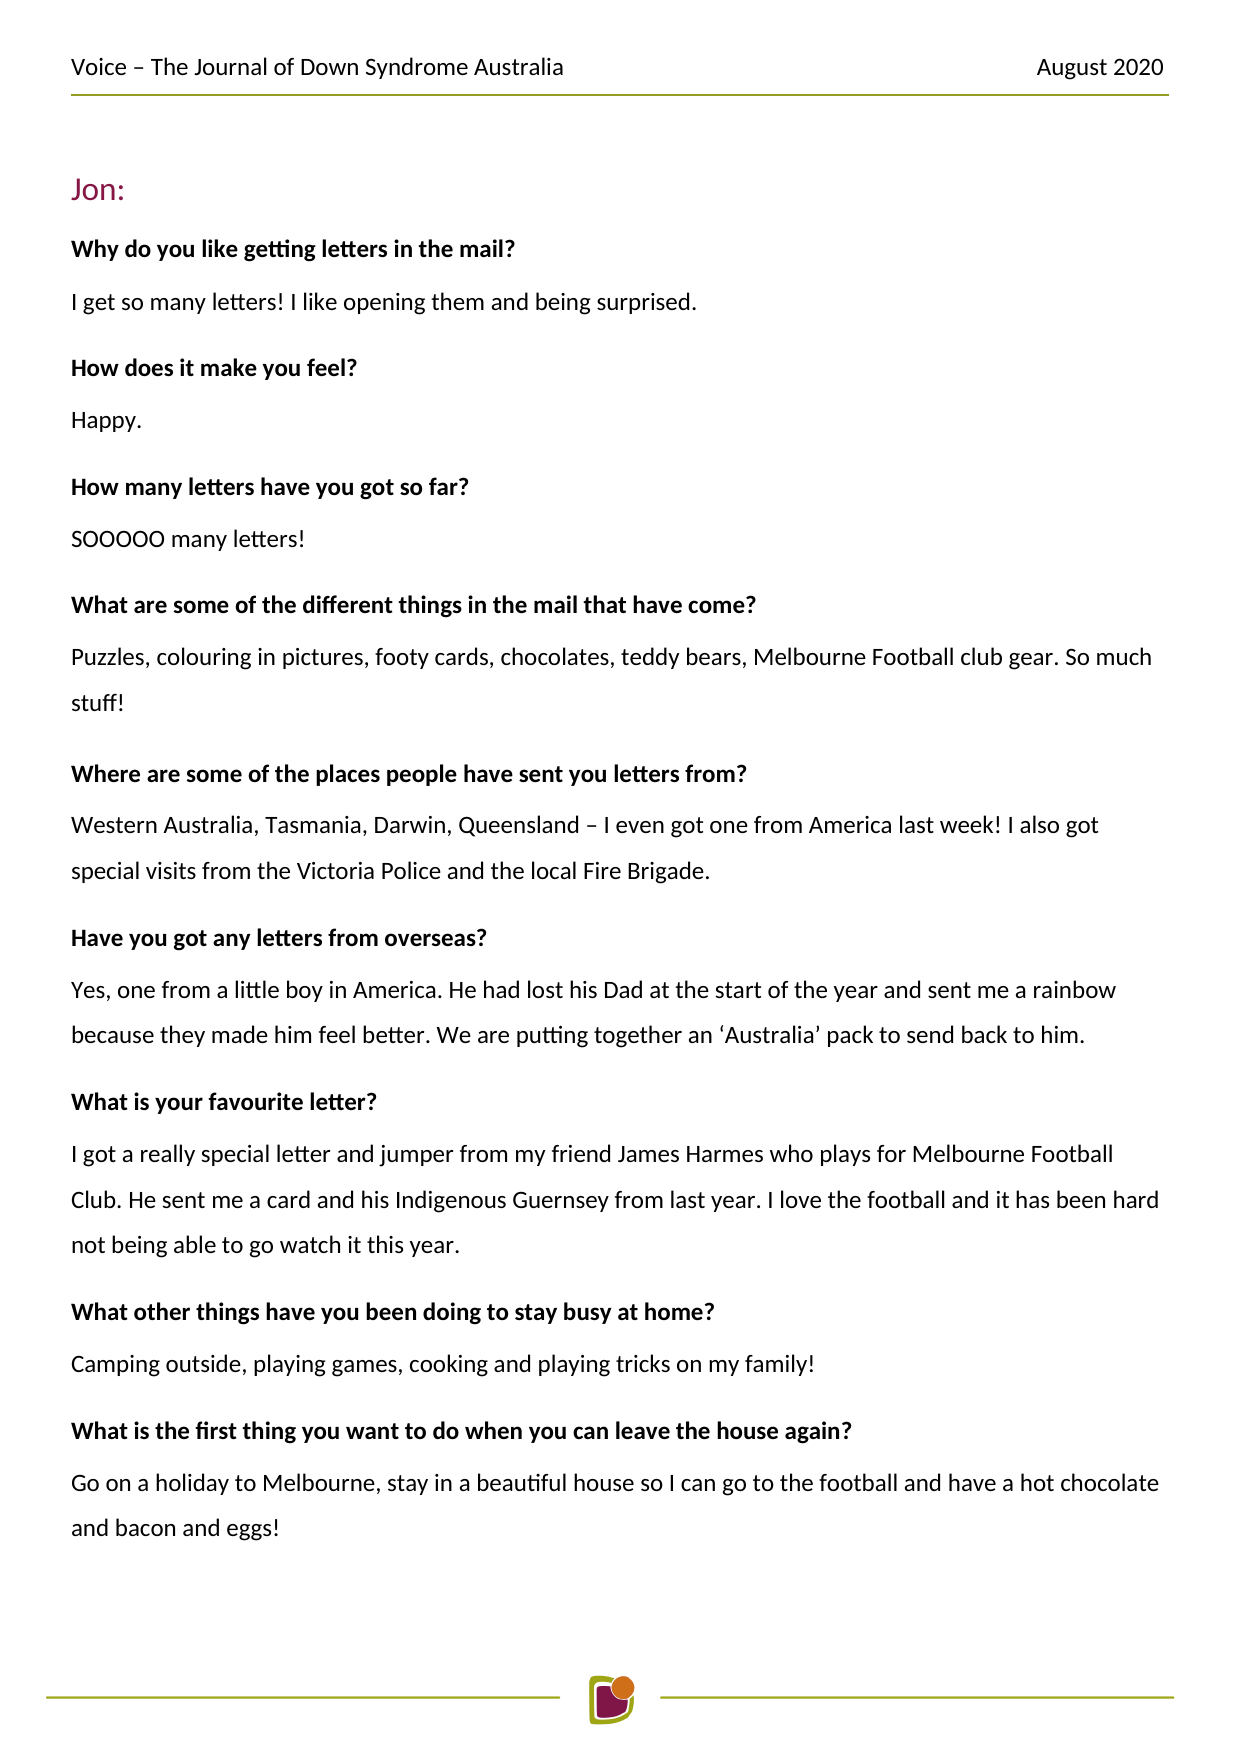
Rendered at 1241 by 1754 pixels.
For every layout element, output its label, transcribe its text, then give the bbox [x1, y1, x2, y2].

text Western Australia, Tasmania, Darwin, Queensland – I even got one from America last week! I also got special visits from the Victoria Police and the local Fire Brigade. [71, 810, 1169, 886]
subtitle Jon: [71, 168, 1169, 209]
text Yes, one from a little boy in America. He had lost his Dad at the start of the year and sent me a rainbow because they made him feel better. We are putting together an ‘Australia’ pack to send back to him. [71, 974, 1169, 1050]
text What other things have you been doing to stay busy at home? [71, 1296, 1169, 1327]
text Happy. [71, 404, 1169, 435]
text What is the first thing you want to do when you can leave the house again? [71, 1415, 1169, 1445]
text How many letters have you got so far? [71, 471, 1169, 501]
text What are some of the different things in the mail that have come? [71, 589, 1169, 620]
text Where are some of the places people have sent you letters from? [71, 758, 1169, 788]
text Why do you like getting letters in the mail? [71, 234, 1169, 264]
text SOOOOO many letters! [71, 523, 1169, 553]
text Have you got any letters from overseas? [71, 922, 1169, 952]
text How does it make you feel? [71, 352, 1169, 383]
text Go on a holiday to Melbourne, stay in a beautiful house so I can go to the football and have a hot chocolate and bacon and eggs! [71, 1467, 1169, 1543]
text I get so many letters! I like opening them and being surprised. [71, 286, 1169, 316]
text Puzzles, colouring in pictures, footy cards, chocolates, teddy bears, Melbourne Football club gear. So much stuff! [71, 641, 1169, 717]
text I got a really special letter and jumper from my friend James Harmes who plays for Melbourne Football Club. He sent me a card and his Indigenous Guernsey from last year. I love the football and it has been hard not being able to go watch it this year. [71, 1138, 1169, 1260]
text What is your favourite letter? [71, 1086, 1169, 1117]
text Camping outside, playing games, cooking and playing tricks on my family! [71, 1348, 1169, 1379]
picture [41, 1674, 1178, 1725]
